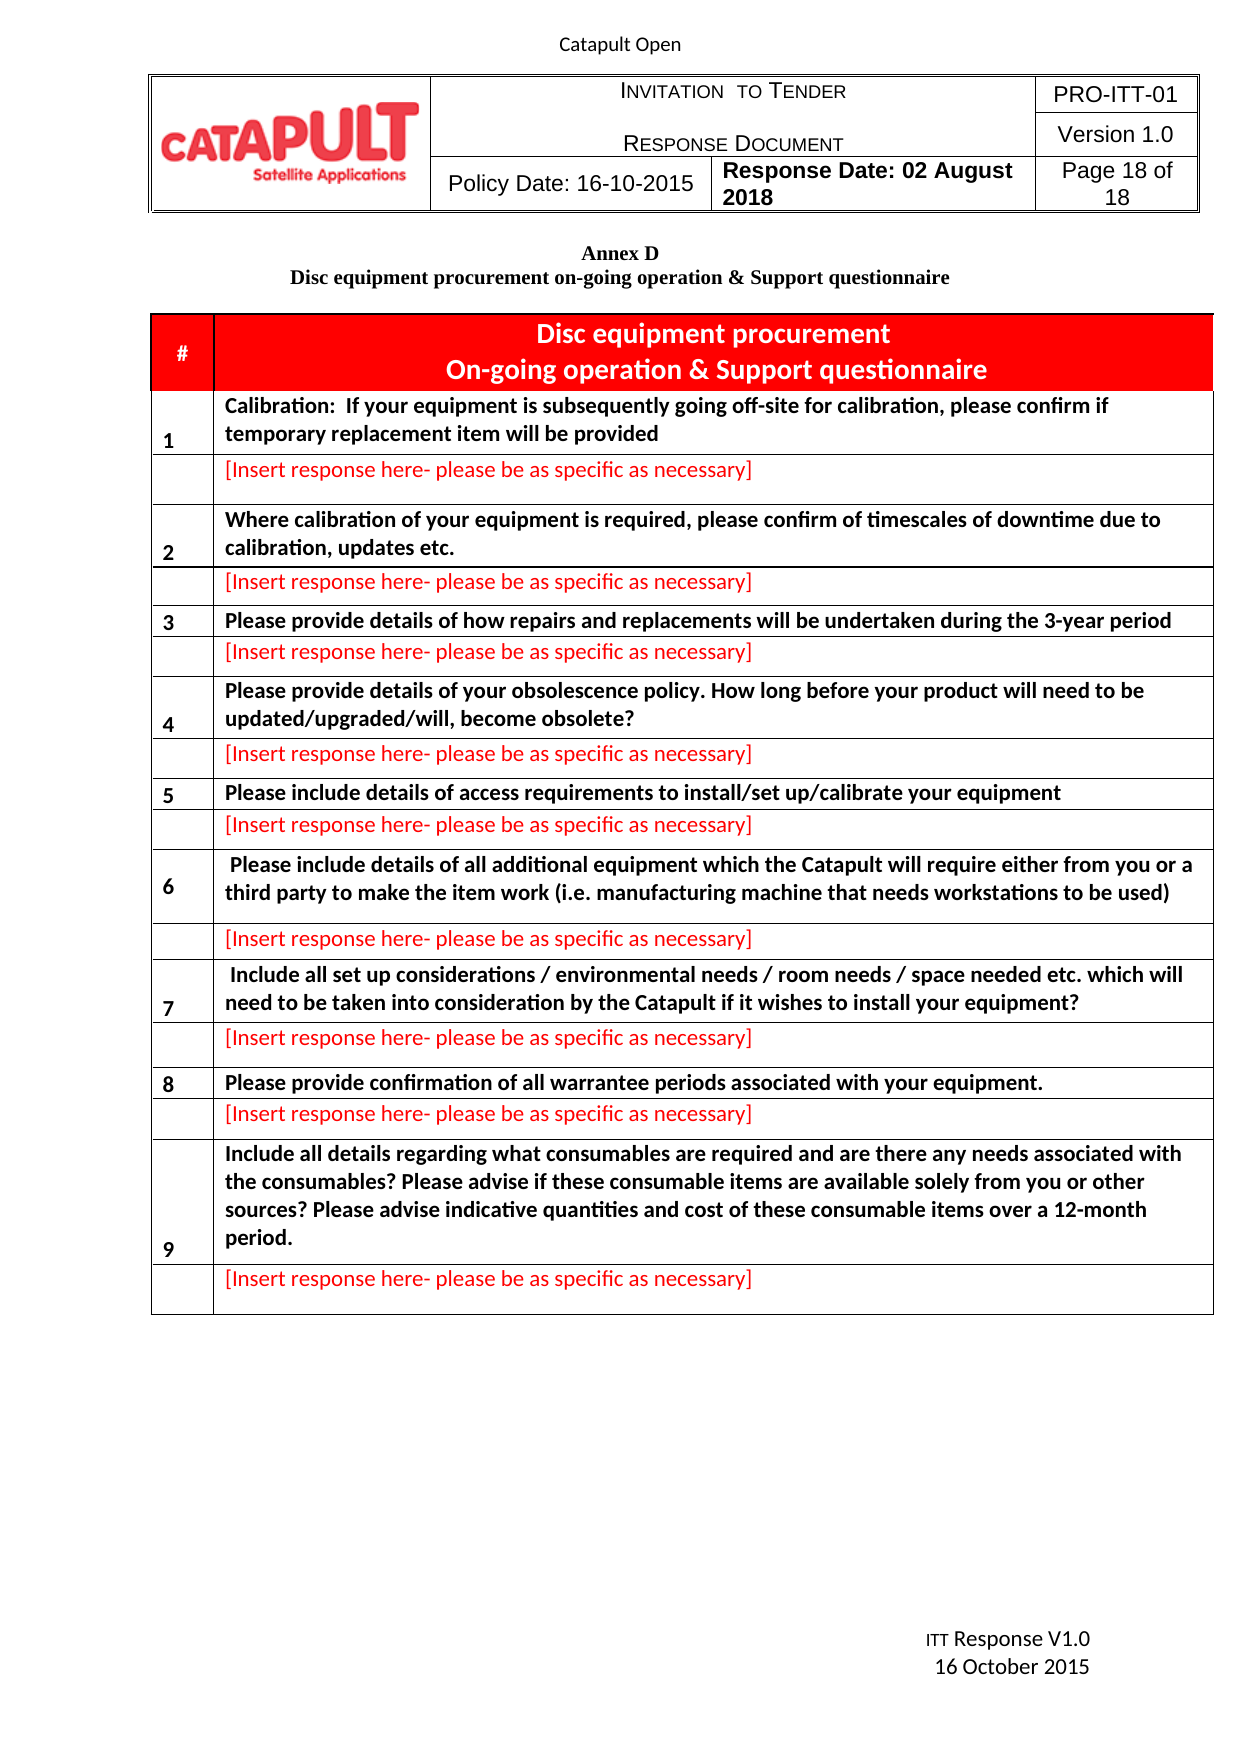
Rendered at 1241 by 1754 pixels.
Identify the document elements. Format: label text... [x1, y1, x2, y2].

table_cell 7 [152, 960, 213, 1022]
table_header Disc equipment procurement On-going operation & Support questionnaire [215, 315, 1213, 391]
table_cell Where calibration of your equipment is required, please confirm of timescales of downtime due to calibration, updates etc. [214, 505, 1213, 566]
table_cell [152, 1023, 213, 1067]
table_cell 2 [152, 505, 213, 566]
table_cell [Insert response here- please be as specific as necessary] [214, 568, 1213, 605]
table_cell [Insert response here- please be as specific as necessary] [214, 810, 1213, 849]
table_cell [152, 637, 213, 676]
table_cell 6 [152, 850, 213, 923]
table_cell [152, 567, 213, 605]
table_cell 4 [152, 677, 213, 738]
table_cell [152, 1265, 213, 1313]
table_cell [Insert response here- please be as specific as necessary] [214, 637, 1213, 676]
table_cell [152, 1099, 213, 1138]
table_cell Please include details of all additional equipment which the Catapult will require either from you or a third party to make the item work (i.e. manufacturing machine that needs workstations to be used) [214, 850, 1213, 923]
table_cell Please provide details of how repairs and replacements will be undertaken during the 3-year period [214, 606, 1213, 636]
table_cell [Insert response here- please be as specific as necessary] [214, 1265, 1213, 1313]
table_header # [152, 315, 213, 391]
table_cell Please include details of access requirements to install/set up/calibrate your equipment [214, 779, 1213, 809]
table_cell [152, 455, 213, 504]
table_cell 9 [152, 1140, 213, 1263]
table_cell [Insert response here- please be as specific as necessary] [214, 739, 1213, 777]
text Annex D [150, 241, 1090, 265]
table_cell 8 [152, 1068, 213, 1098]
table_cell Please provide confirmation of all warrantee periods associated with your equipment. [214, 1068, 1213, 1098]
table_cell Include all details regarding what consumables are required and are there any needs associated with the consumables? Please advise if these consumable items are available solely from you or other sources? Please advise indicative quantities and cost of these consumable items over a 12-month period. [214, 1140, 1213, 1263]
picture [161, 102, 420, 184]
table_cell [152, 810, 213, 849]
table_cell Calibration: If your equipment is subsequently going off-site for calibration, please confirm if temporary replacement item will be provided [214, 391, 1213, 454]
text Disc equipment procurement on-going operation & Support questionnaire [150, 265, 1090, 289]
table_cell [152, 739, 213, 777]
table_cell [Insert response here- please be as specific as necessary] [214, 924, 1213, 959]
table_cell [Insert response here- please be as specific as necessary] [214, 1023, 1213, 1067]
table_cell [Insert response here- please be as specific as necessary] [214, 1099, 1213, 1138]
table_cell 1 [152, 391, 213, 454]
table_cell 3 [152, 606, 213, 636]
table_cell 5 [152, 779, 213, 809]
table_cell Include all set up considerations / environmental needs / room needs / space needed etc. which will need to be taken into consideration by the Catapult if it wishes to install your equipment? [214, 960, 1213, 1022]
table_cell [Insert response here- please be as specific as necessary] [214, 455, 1213, 504]
table_cell Please provide details of your obsolescence policy. How long before your product will need to be updated/upgraded/will, become obsolete? [214, 677, 1213, 738]
table_cell [152, 924, 213, 959]
